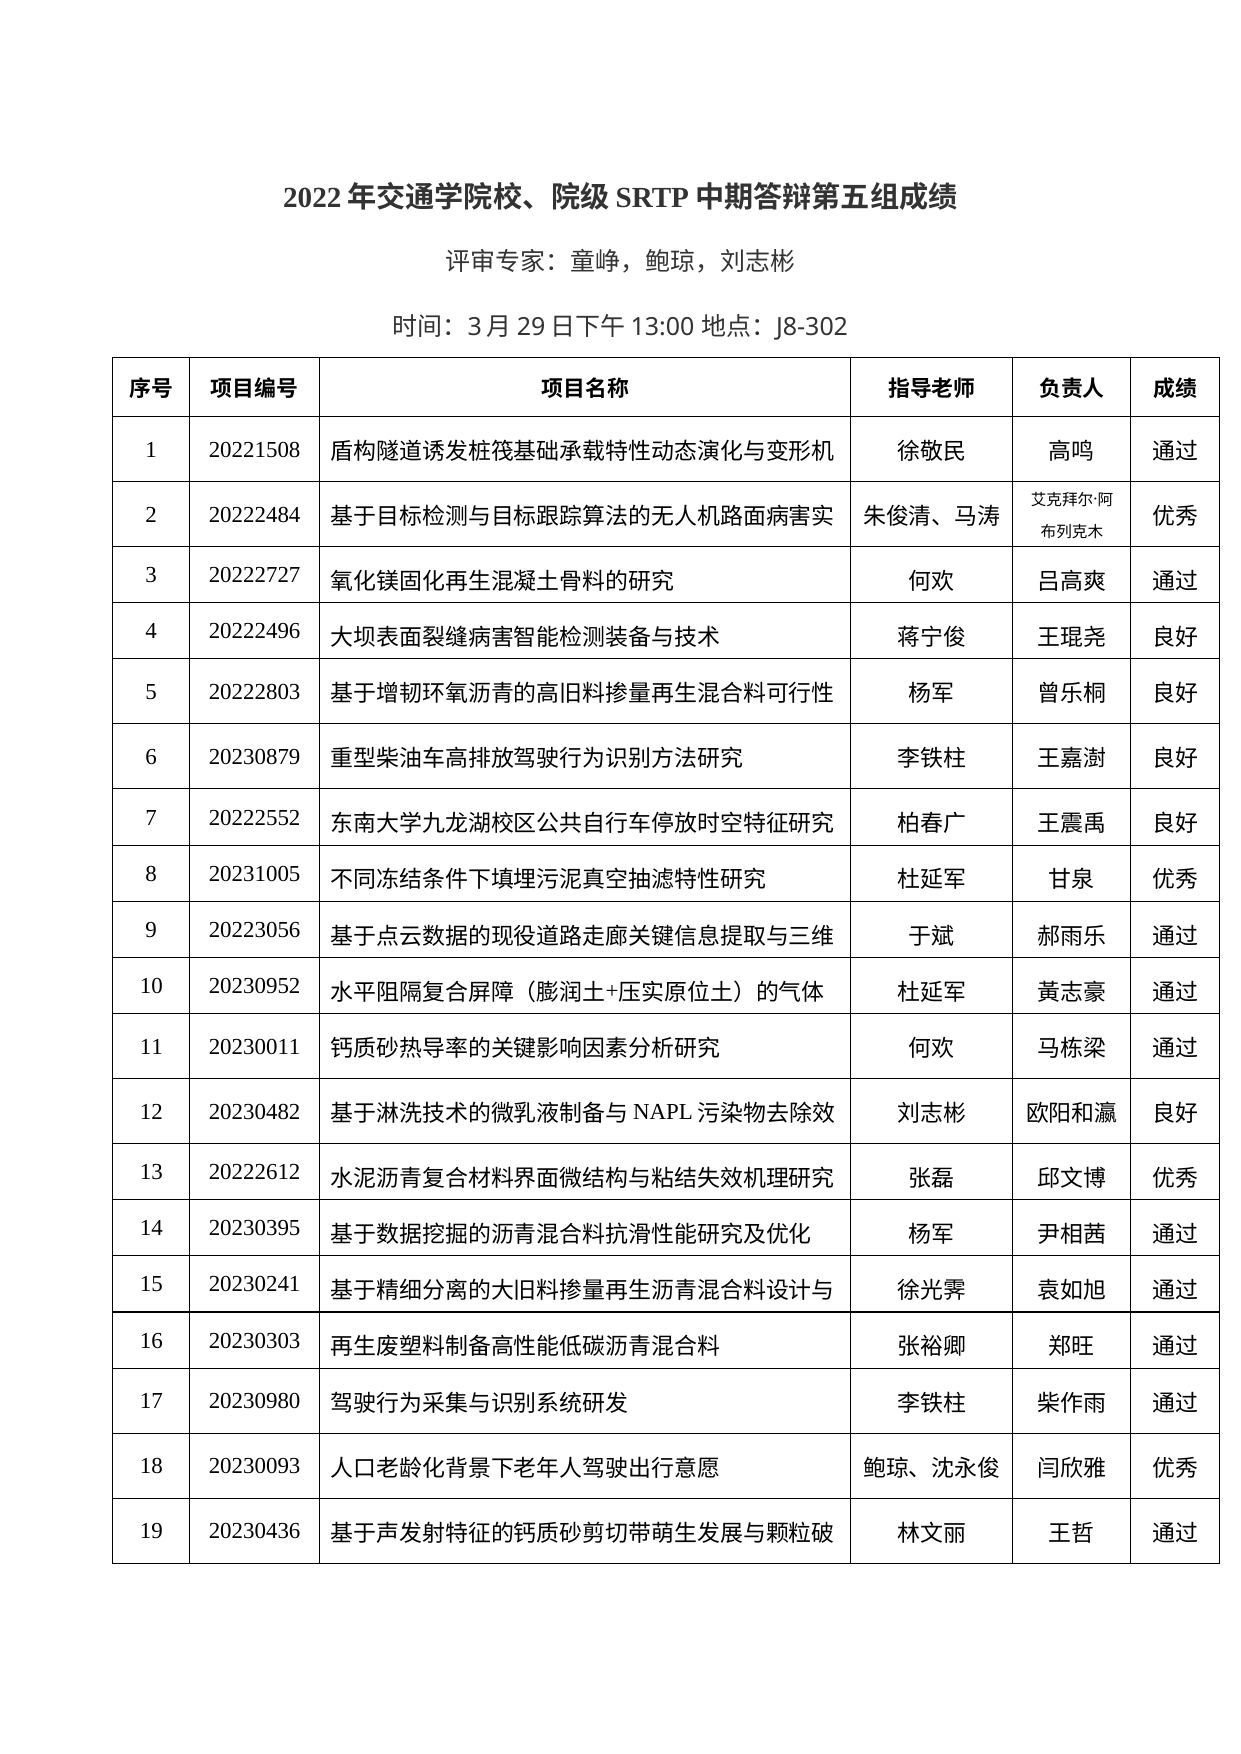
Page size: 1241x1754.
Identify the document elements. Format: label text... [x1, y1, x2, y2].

table_cell 4 [113, 603, 189, 658]
table_cell 钙质砂热导率的关键影响因素分析研究 [320, 1014, 850, 1078]
table_cell 20230241 [190, 1256, 319, 1311]
table_cell 刘志彬 [851, 1079, 1012, 1143]
table_header 序号 [113, 358, 189, 416]
table_cell 通过 [1131, 1369, 1219, 1432]
table_header 负责人 [1013, 358, 1130, 416]
table_cell 通过 [1131, 1499, 1219, 1562]
table_cell 基于淋洗技术的微乳液制备与NAPL污染物去除效果试验研究 [320, 1079, 850, 1143]
table_cell 20230952 [190, 958, 319, 1013]
table_cell 人口老龄化背景下老年人驾驶出行意愿 [320, 1434, 850, 1497]
text 时间：3月29日下午13:00 地点：J8-302 [112, 292, 1128, 357]
table_cell 王震禹 [1013, 789, 1130, 844]
table_cell 王哲 [1013, 1499, 1130, 1562]
table_header 项目编号 [190, 358, 319, 416]
table_cell 20222727 [190, 547, 319, 602]
table_cell 何欢 [851, 1014, 1012, 1078]
table_cell 重型柴油车高排放驾驶行为识别方法研究 [320, 724, 850, 788]
table_cell 基于目标检测与目标跟踪算法的无人机路面病害实时巡检技术研究 [320, 482, 850, 546]
table_cell 通过 [1131, 958, 1219, 1013]
table_header 成绩 [1131, 358, 1219, 416]
table_cell 20230482 [190, 1079, 319, 1143]
table_cell 20222803 [190, 659, 319, 723]
table_cell 通过 [1131, 1256, 1219, 1311]
table_cell 1 [113, 417, 189, 481]
table_cell 王嘉澍 [1013, 724, 1130, 788]
table_cell 基于精细分离的大旧料掺量再生沥青混合料设计与性能研究 [320, 1256, 850, 1311]
table_cell 6 [113, 724, 189, 788]
table_cell 20222496 [190, 603, 319, 658]
table_cell 杜延军 [851, 846, 1012, 901]
table_cell 水平阻隔复合屏障（膨润土+压实原位土）的气体扩散与液体渗透性能研究 [320, 958, 850, 1013]
table_cell 良好 [1131, 659, 1219, 723]
table_cell 基于点云数据的现役道路走廊关键信息提取与三维重构 [320, 902, 850, 957]
table_cell 17 [113, 1369, 189, 1432]
table_cell 良好 [1131, 1079, 1219, 1143]
table_cell 李铁柱 [851, 724, 1012, 788]
table_cell 吕高爽 [1013, 547, 1130, 602]
text 2022年交通学院校、院级SRTP中期答辩第五组成绩 [112, 162, 1128, 227]
table_cell 20230093 [190, 1434, 319, 1497]
table_cell 不同冻结条件下填埋污泥真空抽滤特性研究 [320, 846, 850, 901]
table_cell 13 [113, 1144, 189, 1199]
table_cell 曾乐桐 [1013, 659, 1130, 723]
table_cell 8 [113, 846, 189, 901]
table_cell 通过 [1131, 1200, 1219, 1255]
table_cell 基于声发射特征的钙质砂剪切带萌生发展与颗粒破碎机制研究 [320, 1499, 850, 1562]
table_cell 甘泉 [1013, 846, 1130, 901]
table_cell 12 [113, 1079, 189, 1143]
table_cell 20222552 [190, 789, 319, 844]
table_cell 20222484 [190, 482, 319, 546]
table_cell 良好 [1131, 724, 1219, 788]
table_cell 东南大学九龙湖校区公共自行车停放时空特征研究 [320, 789, 850, 844]
table_cell 基于数据挖掘的沥青混合料抗滑性能研究及优化 [320, 1200, 850, 1255]
table_cell 何欢 [851, 547, 1012, 602]
table_cell 盾构隧道诱发桩筏基础承载特性动态演化与变形机制 [320, 417, 850, 481]
table_cell 尹相茜 [1013, 1200, 1130, 1255]
table_cell 优秀 [1131, 1144, 1219, 1199]
table_header 项目名称 [320, 358, 850, 416]
table_cell 马栋梁 [1013, 1014, 1130, 1078]
table_cell 通过 [1131, 1014, 1219, 1078]
table_cell 20222612 [190, 1144, 319, 1199]
table_cell 20230436 [190, 1499, 319, 1562]
table_cell 袁如旭 [1013, 1256, 1130, 1311]
table_cell 20230395 [190, 1200, 319, 1255]
table_cell 邱文博 [1013, 1144, 1130, 1199]
table_cell 杨军 [851, 659, 1012, 723]
table_cell 7 [113, 789, 189, 844]
table_cell 19 [113, 1499, 189, 1562]
table_cell 20223056 [190, 902, 319, 957]
table_cell 闫欣雅 [1013, 1434, 1130, 1497]
table_cell 徐敬民 [851, 417, 1012, 481]
text 评审专家：童峥，鲍琼，刘志彬 [112, 227, 1128, 292]
table_cell 水泥沥青复合材料界面微结构与粘结失效机理研究 [320, 1144, 850, 1199]
table_cell 氧化镁固化再生混凝土骨料的研究 [320, 547, 850, 602]
table_cell 5 [113, 659, 189, 723]
table_cell 良好 [1131, 603, 1219, 658]
table_cell 张磊 [851, 1144, 1012, 1199]
table_cell 优秀 [1131, 482, 1219, 546]
table_cell 郑旺 [1013, 1313, 1130, 1367]
table_cell 20230011 [190, 1014, 319, 1078]
table_cell 18 [113, 1434, 189, 1497]
table_cell 10 [113, 958, 189, 1013]
table_cell 3 [113, 547, 189, 602]
table_cell 通过 [1131, 547, 1219, 602]
table_cell 14 [113, 1200, 189, 1255]
table_cell 驾驶行为采集与识别系统研发 [320, 1369, 850, 1432]
table_cell 于斌 [851, 902, 1012, 957]
table_cell 通过 [1131, 1313, 1219, 1367]
table_cell 良好 [1131, 789, 1219, 844]
table_cell 20231005 [190, 846, 319, 901]
table_cell 艾克拜尔·阿布列克木 [1013, 482, 1130, 546]
table_cell 优秀 [1131, 1434, 1219, 1497]
table_cell 20230879 [190, 724, 319, 788]
table_cell 优秀 [1131, 846, 1219, 901]
table_cell 大坝表面裂缝病害智能检测装备与技术 [320, 603, 850, 658]
table_cell 徐光霁 [851, 1256, 1012, 1311]
table_cell 郝雨乐 [1013, 902, 1130, 957]
table_cell 欧阳和瀛 [1013, 1079, 1130, 1143]
table_cell 16 [113, 1313, 189, 1367]
table_cell 再生废塑料制备高性能低碳沥青混合料 [320, 1313, 850, 1367]
table_cell 高鸣 [1013, 417, 1130, 481]
table_cell 20230980 [190, 1369, 319, 1432]
table_cell 15 [113, 1256, 189, 1311]
table_cell 20230303 [190, 1313, 319, 1367]
table_cell 杜延军 [851, 958, 1012, 1013]
table_cell 2 [113, 482, 189, 546]
table_cell 杨军 [851, 1200, 1012, 1255]
table_cell 通过 [1131, 417, 1219, 481]
table_cell 黃志豪 [1013, 958, 1130, 1013]
table_cell 9 [113, 902, 189, 957]
table_cell 王琨尧 [1013, 603, 1130, 658]
table_cell 鲍琼、沈永俊 [851, 1434, 1012, 1497]
table_header 指导老师 [851, 358, 1012, 416]
table_cell 张裕卿 [851, 1313, 1012, 1367]
table_cell 柏春广 [851, 789, 1012, 844]
table_cell 11 [113, 1014, 189, 1078]
table_cell 李铁柱 [851, 1369, 1012, 1432]
table_cell 柴作雨 [1013, 1369, 1130, 1432]
table_cell 通过 [1131, 902, 1219, 957]
table_cell 林文丽 [851, 1499, 1012, 1562]
table_cell 蒋宁俊 [851, 603, 1012, 658]
table_cell 朱俊清、马涛 [851, 482, 1012, 546]
table_cell 20221508 [190, 417, 319, 481]
table_cell 基于增韧环氧沥青的高旧料掺量再生混合料可行性研究 [320, 659, 850, 723]
